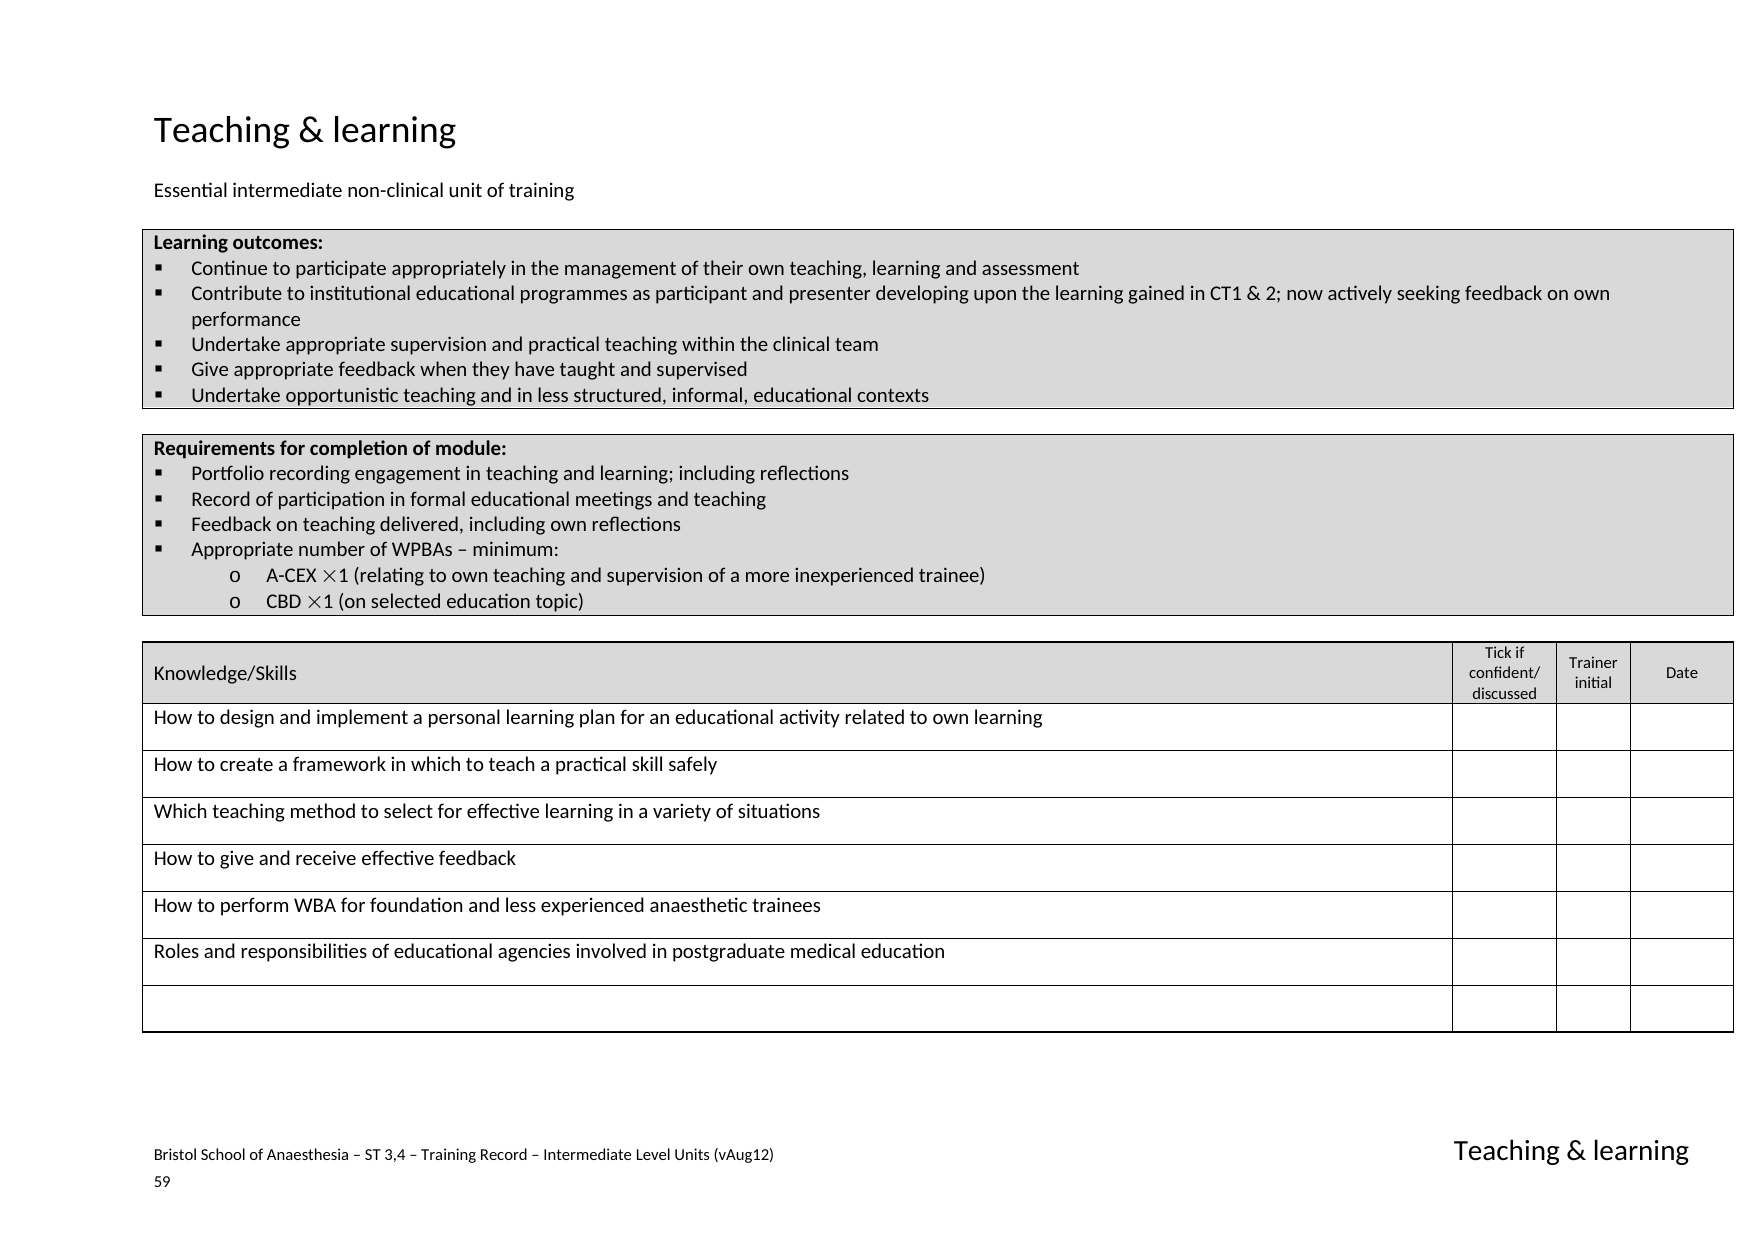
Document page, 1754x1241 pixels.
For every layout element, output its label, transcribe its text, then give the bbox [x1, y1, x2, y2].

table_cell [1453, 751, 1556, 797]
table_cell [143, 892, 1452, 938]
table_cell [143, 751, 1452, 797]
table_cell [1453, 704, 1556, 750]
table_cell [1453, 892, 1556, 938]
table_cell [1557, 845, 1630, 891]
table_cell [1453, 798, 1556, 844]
subtitle Teaching & learning [153, 106, 1659, 152]
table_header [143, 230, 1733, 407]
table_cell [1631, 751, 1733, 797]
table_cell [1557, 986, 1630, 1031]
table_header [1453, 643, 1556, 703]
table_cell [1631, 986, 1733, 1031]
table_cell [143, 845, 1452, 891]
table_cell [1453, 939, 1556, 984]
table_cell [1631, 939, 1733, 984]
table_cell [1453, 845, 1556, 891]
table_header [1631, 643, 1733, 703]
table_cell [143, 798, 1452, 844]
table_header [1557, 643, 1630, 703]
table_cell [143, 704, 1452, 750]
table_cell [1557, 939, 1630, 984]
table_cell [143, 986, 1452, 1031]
text Essential intermediate non-clinical unit of training [153, 178, 1659, 203]
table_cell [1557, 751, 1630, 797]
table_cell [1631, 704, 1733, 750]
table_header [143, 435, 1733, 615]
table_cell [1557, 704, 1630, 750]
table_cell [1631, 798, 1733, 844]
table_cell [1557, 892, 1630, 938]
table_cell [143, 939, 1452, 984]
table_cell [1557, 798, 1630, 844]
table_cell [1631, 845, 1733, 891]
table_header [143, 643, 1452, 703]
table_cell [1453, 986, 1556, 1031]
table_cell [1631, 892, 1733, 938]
